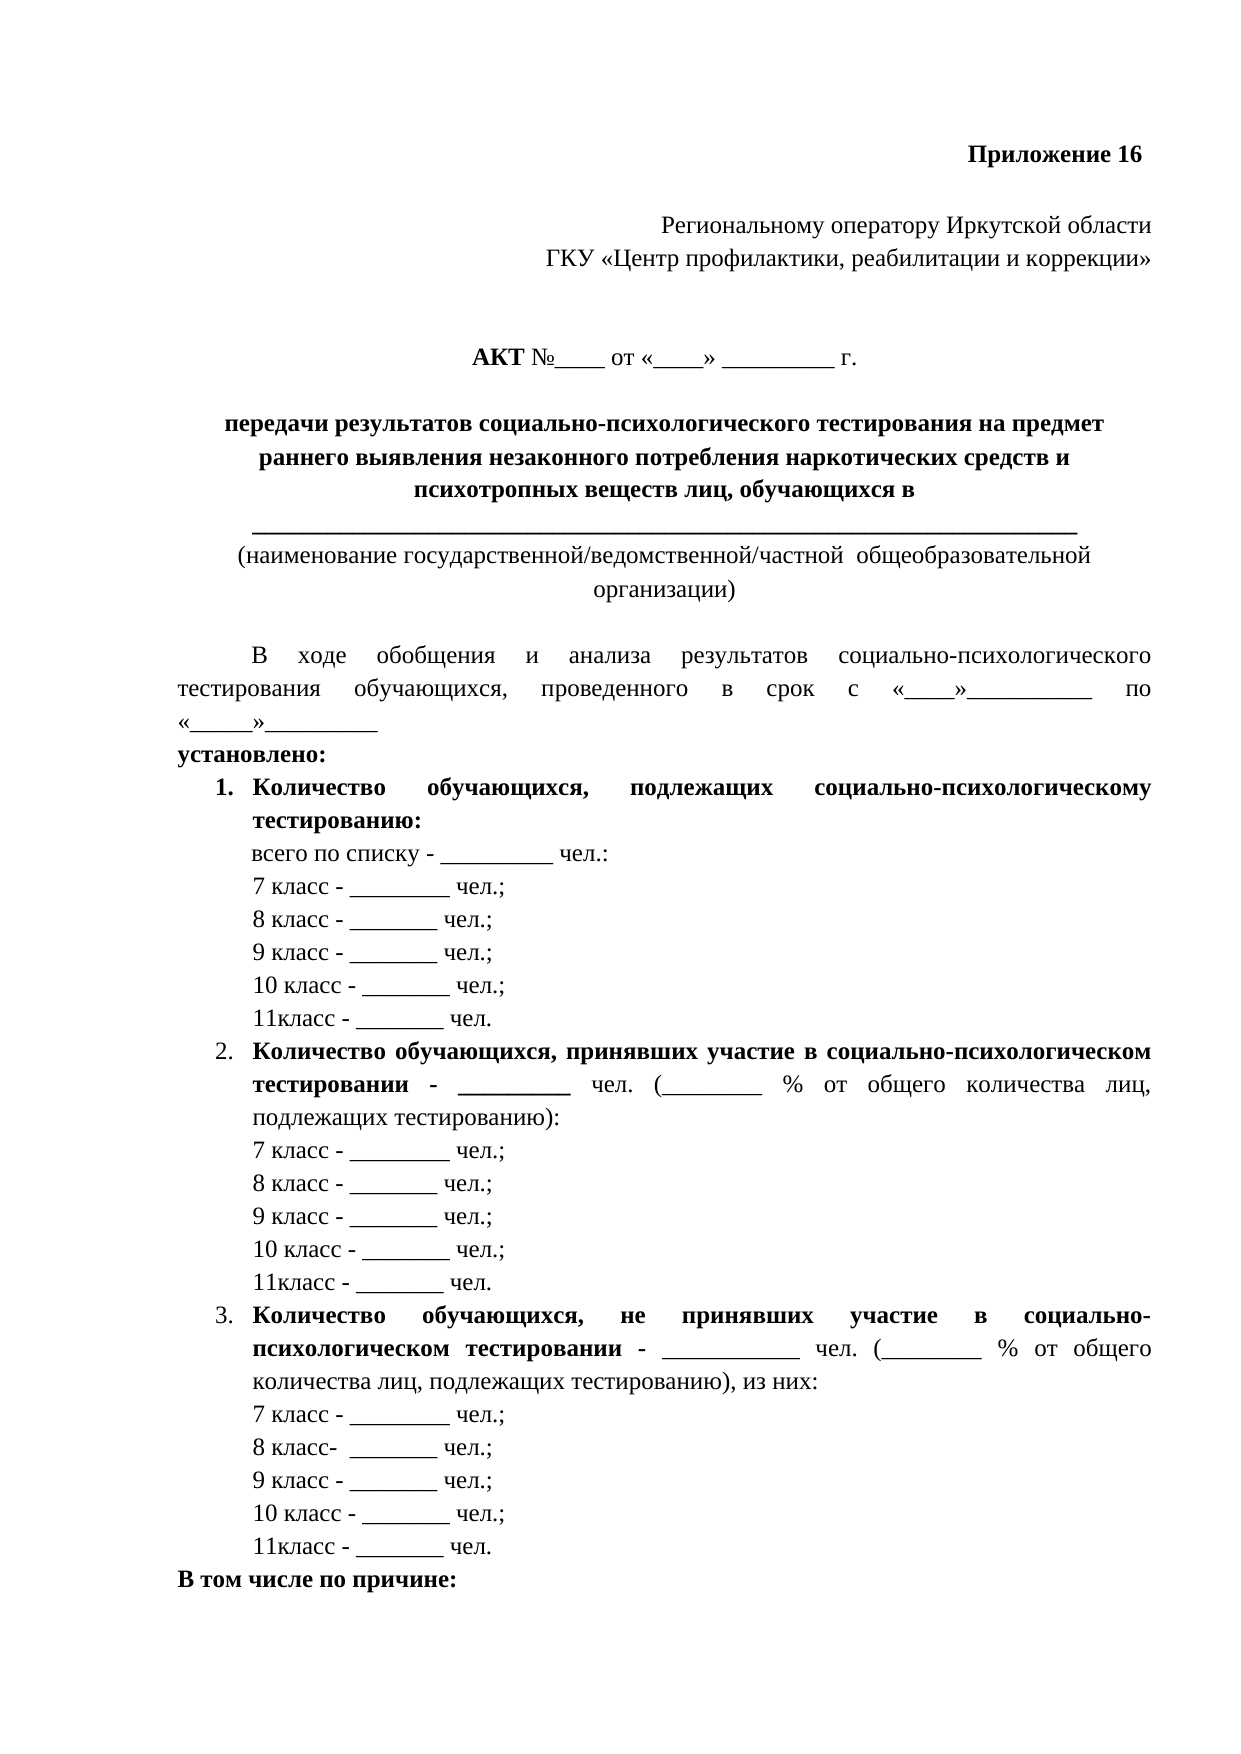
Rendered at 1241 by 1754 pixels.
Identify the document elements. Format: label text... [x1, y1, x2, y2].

list 9 класс - _______ чел.; [252, 1465, 1152, 1494]
text передачи результатов социально-психологического тестирования на предмет раннего выявления незаконного потребления наркотических средств и психотропных веществ лиц, обучающихся в [177, 408, 1152, 503]
list 8 класс - _______ чел.; [252, 1168, 1152, 1197]
list 11класс - _______ чел. [252, 1531, 1152, 1560]
list 7 класс - ________ чел.; [252, 1399, 1152, 1428]
list Количество обучающихся, не принявших участие в социально-психологическом тестировании - ___________ чел. (________ % от общего количества лиц, подлежащих тестированию), из них: [215, 1300, 1152, 1395]
text __________________________________________________________________ [177, 508, 1152, 536]
list Количество обучающихся, подлежащих социально-психологическому тестированию: [215, 772, 1152, 833]
text ГКУ «Центр профилактики, реабилитации и коррекции» [177, 243, 1152, 272]
list 7 класс - ________ чел.; [252, 1135, 1152, 1164]
list 10 класс - _______ чел.; [252, 1234, 1152, 1263]
text Региональному оператору Иркутской области [177, 210, 1152, 239]
list 8 класс - _______ чел.; [252, 904, 1152, 933]
list 9 класс - _______ чел.; [252, 937, 1152, 966]
list 8 класс- _______ чел.; [252, 1432, 1152, 1461]
text В ходе обобщения и анализа результатов социально-психологического тестирования обучающихся, проведенного в срок с «____»__________ по «_____»_________ [177, 640, 1152, 734]
text установлено: [177, 739, 1152, 767]
list 11класс - _______ чел. [252, 1267, 1152, 1296]
list 9 класс - _______ чел.; [252, 1201, 1152, 1230]
list 10 класс - _______ чел.; [252, 970, 1152, 999]
list 10 класс - _______ чел.; [252, 1498, 1152, 1527]
text В том числе по причине: [177, 1564, 1152, 1593]
text Приложение 16 [177, 139, 1142, 168]
text АКТ №____ от «____» _________ г. [177, 342, 1152, 371]
list Количество обучающихся, принявших участие в социально-психологическом тестировании - _________ чел. (________ % от общего количества лиц, подлежащих тестированию): [215, 1036, 1152, 1131]
list 11класс - _______ чел. [252, 1003, 1152, 1032]
text всего по списку - _________ чел.: [177, 838, 1152, 867]
text (наименование государственной/ведомственной/частной общеобразовательной организации) [177, 541, 1152, 602]
list 7 класс - ________ чел.; [252, 871, 1152, 899]
